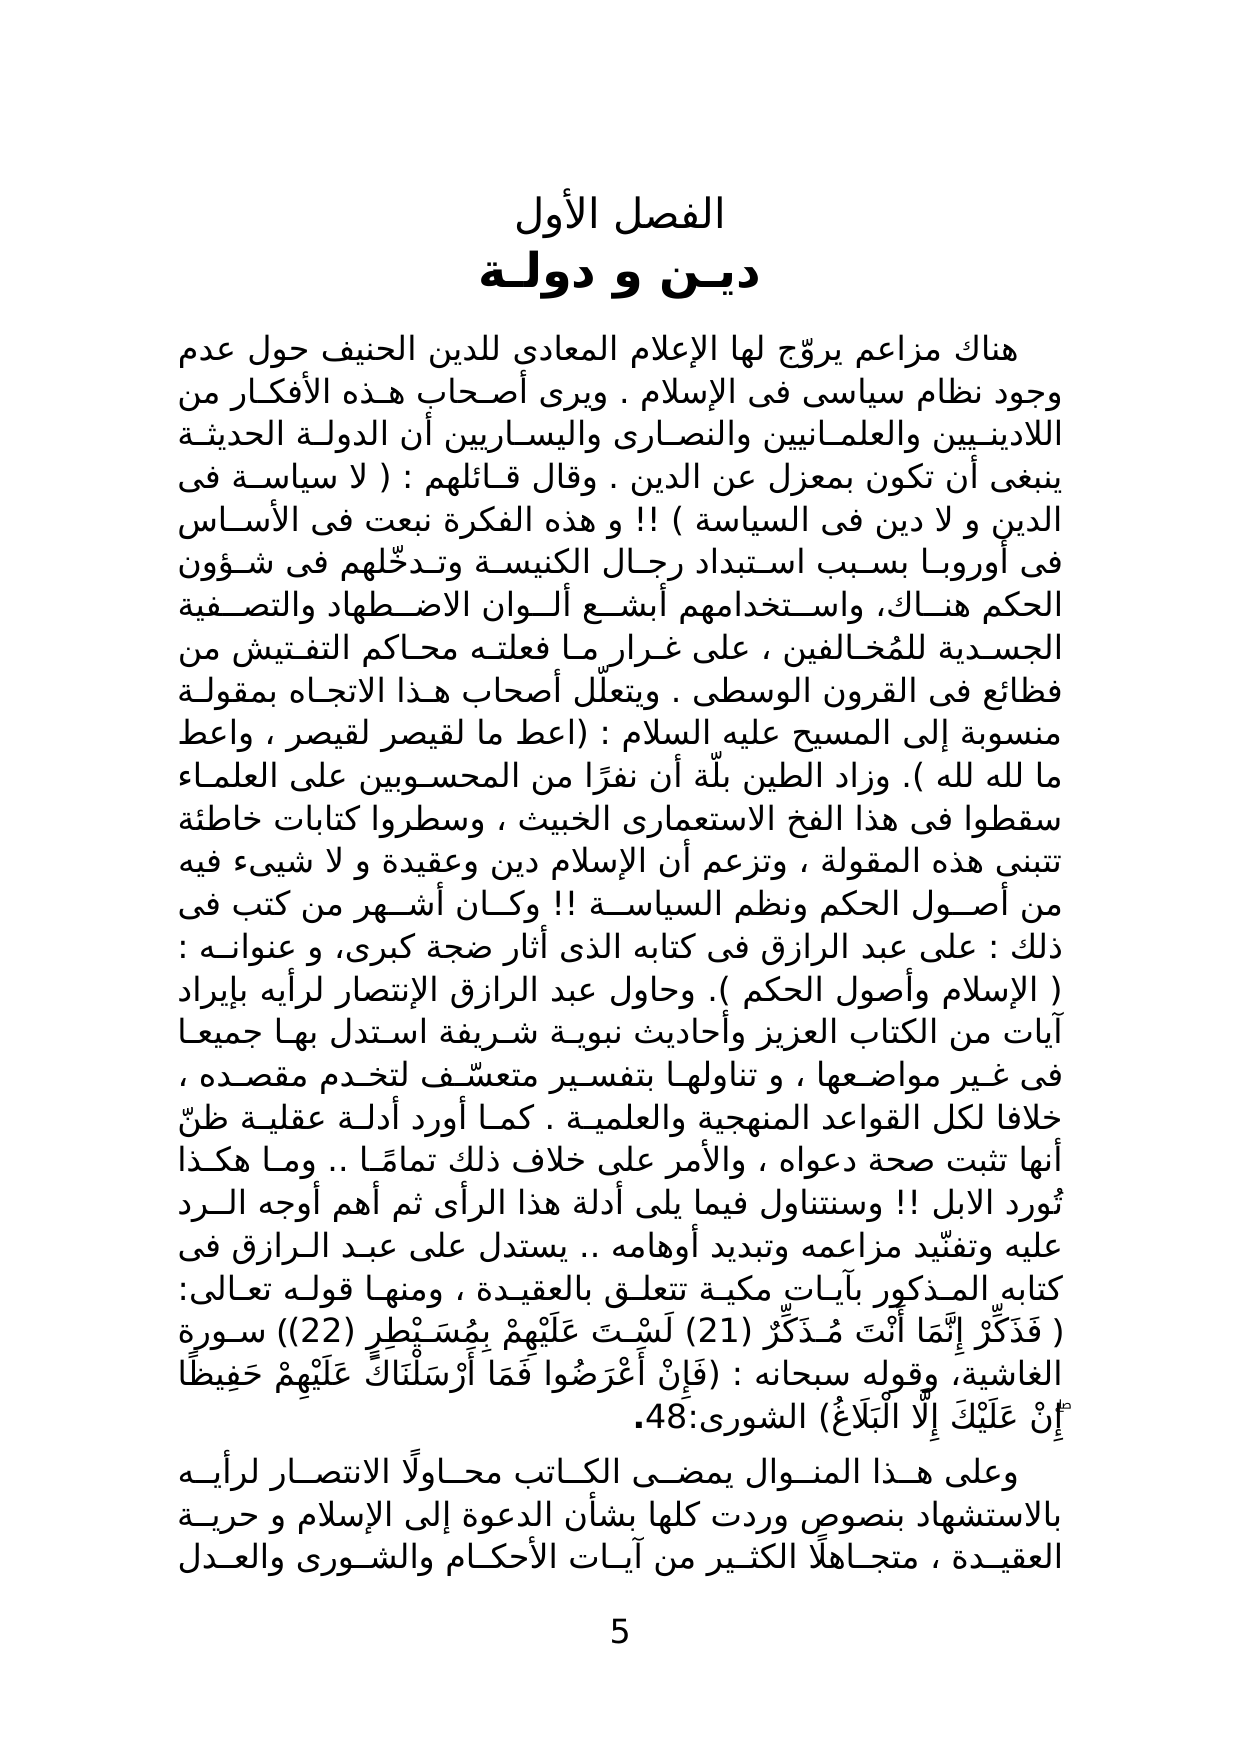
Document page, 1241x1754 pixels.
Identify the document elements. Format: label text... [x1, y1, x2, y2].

text ديـن و دولـة [177, 243, 1063, 299]
text الفصل الأول [177, 190, 1063, 238]
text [177, 1452, 1063, 1577]
text هناك مزاعم يروّج لها الإعلام المعادى للدين الحنيف حول عدم وجود نظام سياسى فى الإسلام . ويرى أصحاب هذه الأفكار من اللادينيين والعلمانيين والنصارى واليساريين أن الدولة الحديثة ينبغى أن تكون بمعزل عن الدين . وقال قائلهم : ( لا سياسة فى الدين و لا دين فى السياسة ) !! و هذه الفكرة نبعت فى الأساس فى أوروبا بسبب استبداد رجال الكنيسة وتدخّلهم فى شؤون الحكم هناك، واستخدامهم أبشع ألوان الاضطهاد والتصفية الجسدية للمُخالفين ، على غرار ما فعلته محاكم التفتيش من فظائع فى القرون الوسطى . ويتعلّل أصحاب هذا الاتجاه بمقولة منسوبة إلى المسيح عليه السلام : (اعط ما لقيصر لقيصر ، واعط ما لله لله ). وزاد الطين بلّة أن نفرًا من المحسوبين على العلماء سقطوا فى هذا الفخ الاستعمارى الخبيث ، وسطروا كتابات خاطئة تتبنى هذه المقولة ، وتزعم أن الإسلام دين وعقيدة و لا شيىء فيه من أصول الحكم ونظم السياسة !! وكان أشهر من كتب فى ذلك : على عبد الرازق فى كتابه الذى أثار ضجة كبرى، و عنوانه : ( الإسلام وأصول الحكم ). وحاول عبد الرازق الإنتصار لرأيه بإيراد آيات من الكتاب العزيز وأحاديث نبوية شريفة استدل بها جميعا فى غير مواضعها ، و تناولها بتفسير متعسّف لتخدم مقصده ، خلافا لكل القواعد المنهجية والعلمية . كما أورد أدلة عقلية ظنّ أنها تثبت صحة دعواه ، والأمر على خلاف ذلك تمامًا .. وما هكذا تُورد الابل !! وسنتناول فيما يلى أدلة هذا الرأى ثم أهم أوجه الرد عليه وتفنّيد مزاعمه وتبديد أوهامه .. يستدل على عبد الرازق فى كتابه المذكور بآيات مكية تتعلق بالعقيدة ، ومنها قوله تعالى: ﴿ فَذَكِّرْ إِنَّمَا أَنْتَ مُذَكِّرٌ (21) لَسْتَ عَلَيْهِمْ بِمُسَيْطِرٍ (22)﴾ سورة الغاشية، وقوله سبحانه : (فَإِنْ أَعْرَضُوا فَمَا أَرْسَلْنَاكَ عَلَيْهِمْ حَفِيظًا ۖإِنْ عَلَيْكَ إِلَّا الْبَلَاغُ) الشورى:48. [177, 329, 1063, 1436]
